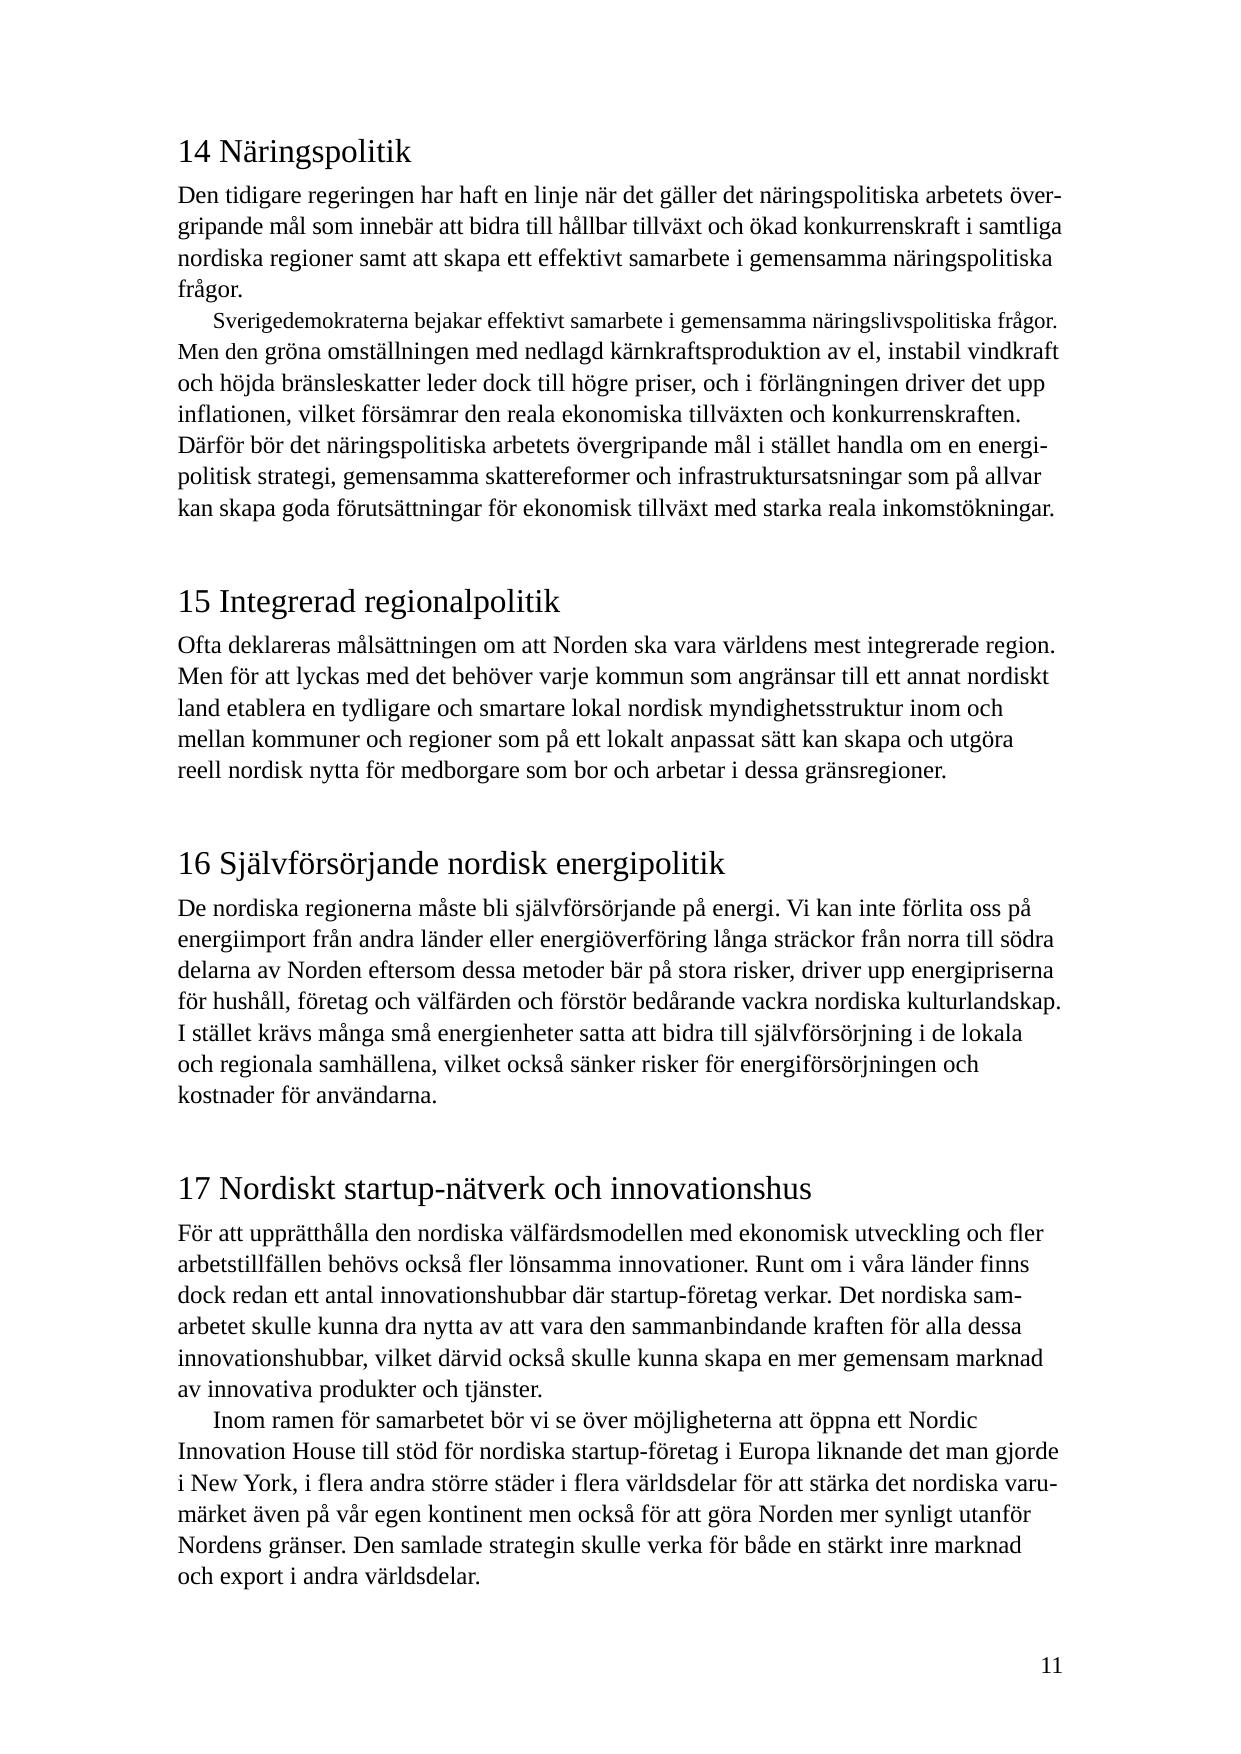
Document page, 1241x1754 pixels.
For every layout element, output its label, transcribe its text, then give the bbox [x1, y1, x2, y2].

text För att upprätthålla den nordiska välfärdsmodellen med ekonomisk utveckling och fler arbetstillfällen behövs också fler lönsamma innovationer. Runt om i våra länder finns dock redan ett antal innovationshubbar där startup-företag verkar. Det nordiska samarbetet skulle kunna dra nytta av att vara den sammanbindande kraften för alla dessa innovationshubbar, vilket därvid också skulle kunna skapa en mer gemensam marknad av innovativa produkter och tjänster. [177, 1215, 1063, 1403]
text Den tidigare regeringen har haft en linje när det gäller det näringspolitiska arbetets övergripande mål som innebär att bidra till hållbar tillväxt och ökad konkurrenskraft i samtliga nordiska regioner samt att skapa ett effektivt samarbete i gemensamma näringspolitiska frågor. [177, 178, 1063, 303]
subtitle 17 Nordiskt startup-nätverk och innovationshus [177, 1171, 1063, 1207]
text De nordiska regionerna måste bli självförsörjande på energi. Vi kan inte förlita oss på energiimport från andra länder eller energiöverföring långa sträckor från norra till södra delarna av Norden eftersom dessa metoder bär på stora risker, driver upp energipriserna för hushåll, företag och välfärden och förstör bedårande vackra nordiska kulturlandskap. I stället krävs många små energienheter satta att bidra till självförsörjning i de lokala och regionala samhällena, vilket också sänker risker för energiförsörjningen och kostnader för användarna. [177, 890, 1063, 1109]
text Sverigedemokraterna bejakar effektivt samarbete i gemensamma näringslivspolitiska frågor. Men den gröna omställningen med nedlagd kärnkraftsproduktion av el, instabil vindkraft och höjda bränsleskatter leder dock till högre priser, och i förlängningen driver det upp inflationen, vilket försämrar den reala ekonomiska tillväxten och konkurrenskraften. Därför bör det näringspolitiska arbetets övergripande mål i stället handla om en energipolitisk strategi, gemensamma skattereformer och infrastruktursatsningar som på allvar kan skapa goda förutsättningar för ekonomisk tillväxt med starka reala inkomstökningar. [177, 303, 1063, 521]
subtitle 15 Integrerad regionalpolitik [177, 584, 1063, 619]
text Inom ramen för samarbetet bör vi se över möjligheterna att öppna ett Nordic Innovation House till stöd för nordiska startup-företag i Europa liknande det man gjorde i New York, i flera andra större städer i flera världsdelar för att stärka det nordiska varumärket även på vår egen kontinent men också för att göra Norden mer synligt utanför Nordens gränser. Den samlade strategin skulle verka för både en stärkt inre marknad och export i andra världsdelar. [177, 1403, 1063, 1590]
text Ofta deklareras målsättningen om att Norden ska vara världens mest integrerade region. Men för att lyckas med det behöver varje kommun som angränsar till ett annat nordiskt land etablera en tydligare och smartare lokal nordisk myndighetsstruktur inom och mellan kommuner och regioner som på ett lokalt anpassat sätt kan skapa och utgöra reell nordisk nytta för medborgare som bor och arbetar i dessa gränsregioner. [177, 628, 1063, 784]
subtitle 16 Självförsörjande nordisk energipolitik [177, 846, 1063, 882]
subtitle 14 Näringspolitik [177, 134, 1063, 169]
